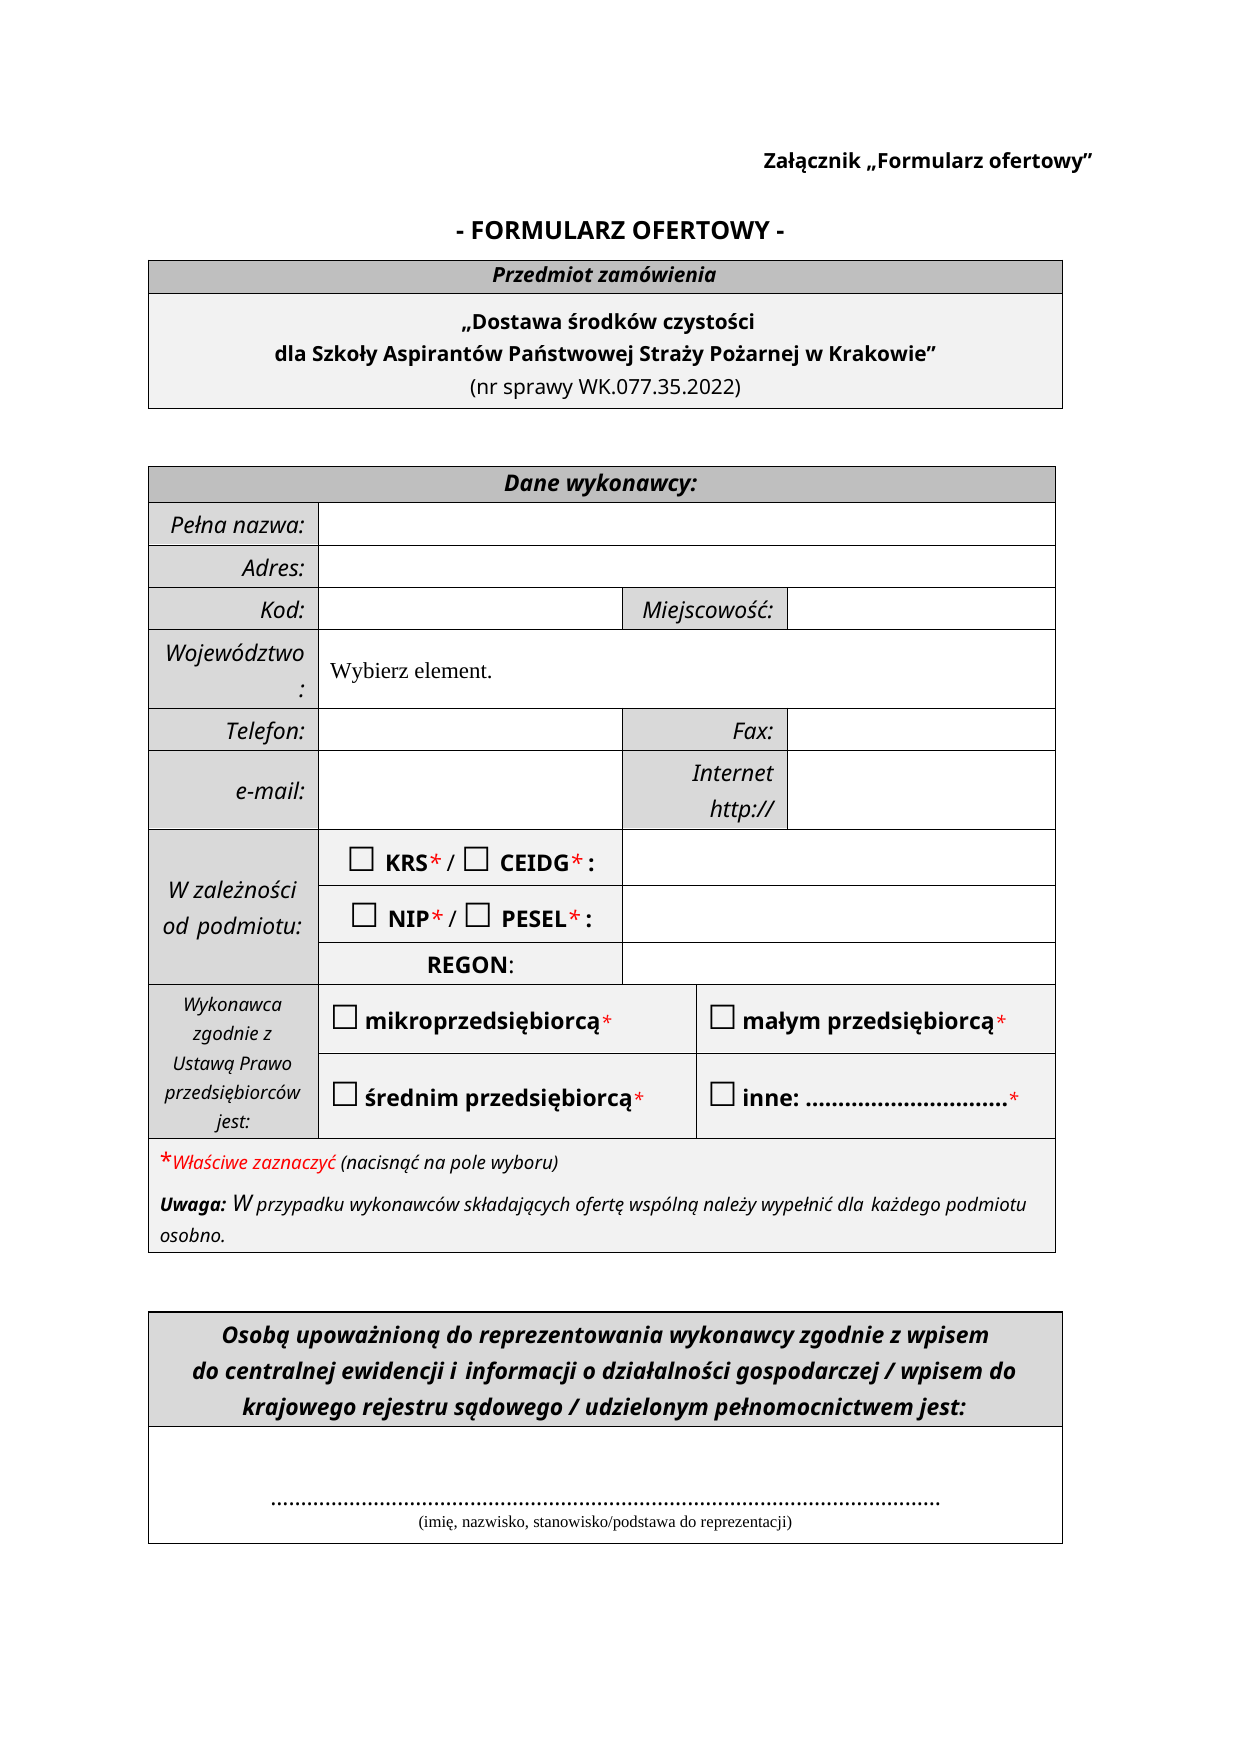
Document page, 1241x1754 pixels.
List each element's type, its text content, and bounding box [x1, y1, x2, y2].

table_cell [623, 943, 1055, 984]
table_cell „Dostawa środków czystości dla Szkoły Aspirantów Państwowej Straży Pożarnej w Krakowie” (nr sprawy WK.077.35.2022) [149, 294, 1062, 408]
text Załącznik „Formularz ofertowy” [148, 147, 1092, 175]
table_header Przedmiot zamówienia [149, 261, 1062, 293]
table_cell [319, 588, 622, 629]
table_cell Internet http:// [623, 751, 787, 828]
table_cell [623, 830, 1055, 885]
table_cell [319, 546, 1055, 587]
table_cell Kod: [149, 588, 318, 629]
table_cell [788, 709, 1055, 750]
table_cell Fax: [623, 709, 787, 750]
table_cell [623, 886, 1055, 942]
table_cell Miejscowość: [623, 588, 787, 629]
table_cell [788, 588, 1055, 629]
table_cell inne: ………………………….* [697, 1054, 1055, 1138]
table_cell ………………………………………………………………………………………………… (imię, nazwisko, stanowisko/podstawa do reprezentacji) [149, 1427, 1062, 1542]
table_cell KRS* / CEIDG* : [319, 830, 622, 885]
table_cell [319, 751, 622, 828]
table_cell [319, 503, 1055, 544]
table_cell Pełna nazwa: [149, 503, 318, 544]
text - FORMULARZ OFERTOWY - [148, 213, 1092, 247]
table_cell NIP* / PESEL* : [319, 886, 622, 942]
table_header Dane wykonawcy: [149, 467, 1055, 502]
table_cell [319, 709, 622, 750]
table_cell REGON: [319, 943, 622, 984]
table_cell Województwo: [149, 630, 318, 708]
table_cell e-mail: [149, 751, 318, 828]
table_cell Telefon: [149, 709, 318, 750]
table_cell Wykonawca zgodnie z Ustawą Prawo przedsiębiorców jest: [149, 985, 318, 1138]
table_header Osobą upoważnioną do reprezentowania wykonawcy zgodnie z wpisem do centralnej ewidencji i informacji o działalności gospodarczej / wpisem do krajowego rejestru sądowego / udzielonym pełnomocnictwem jest: [149, 1313, 1062, 1426]
table_cell [788, 751, 1055, 828]
table_cell W zależności od podmiotu: [149, 830, 318, 984]
table_cell mikroprzedsiębiorcą* [319, 985, 696, 1052]
table_cell średnim przedsiębiorcą* [319, 1054, 696, 1138]
table_cell Adres: [149, 546, 318, 587]
table_cell *Właściwe zaznaczyć (nacisnąć na pole wyboru) Uwaga: W przypadku wykonawców składających ofertę wspólną należy wypełnić dla każdego podmiotu osobno. [149, 1139, 1055, 1252]
table_cell małym przedsiębiorcą* [697, 985, 1055, 1052]
